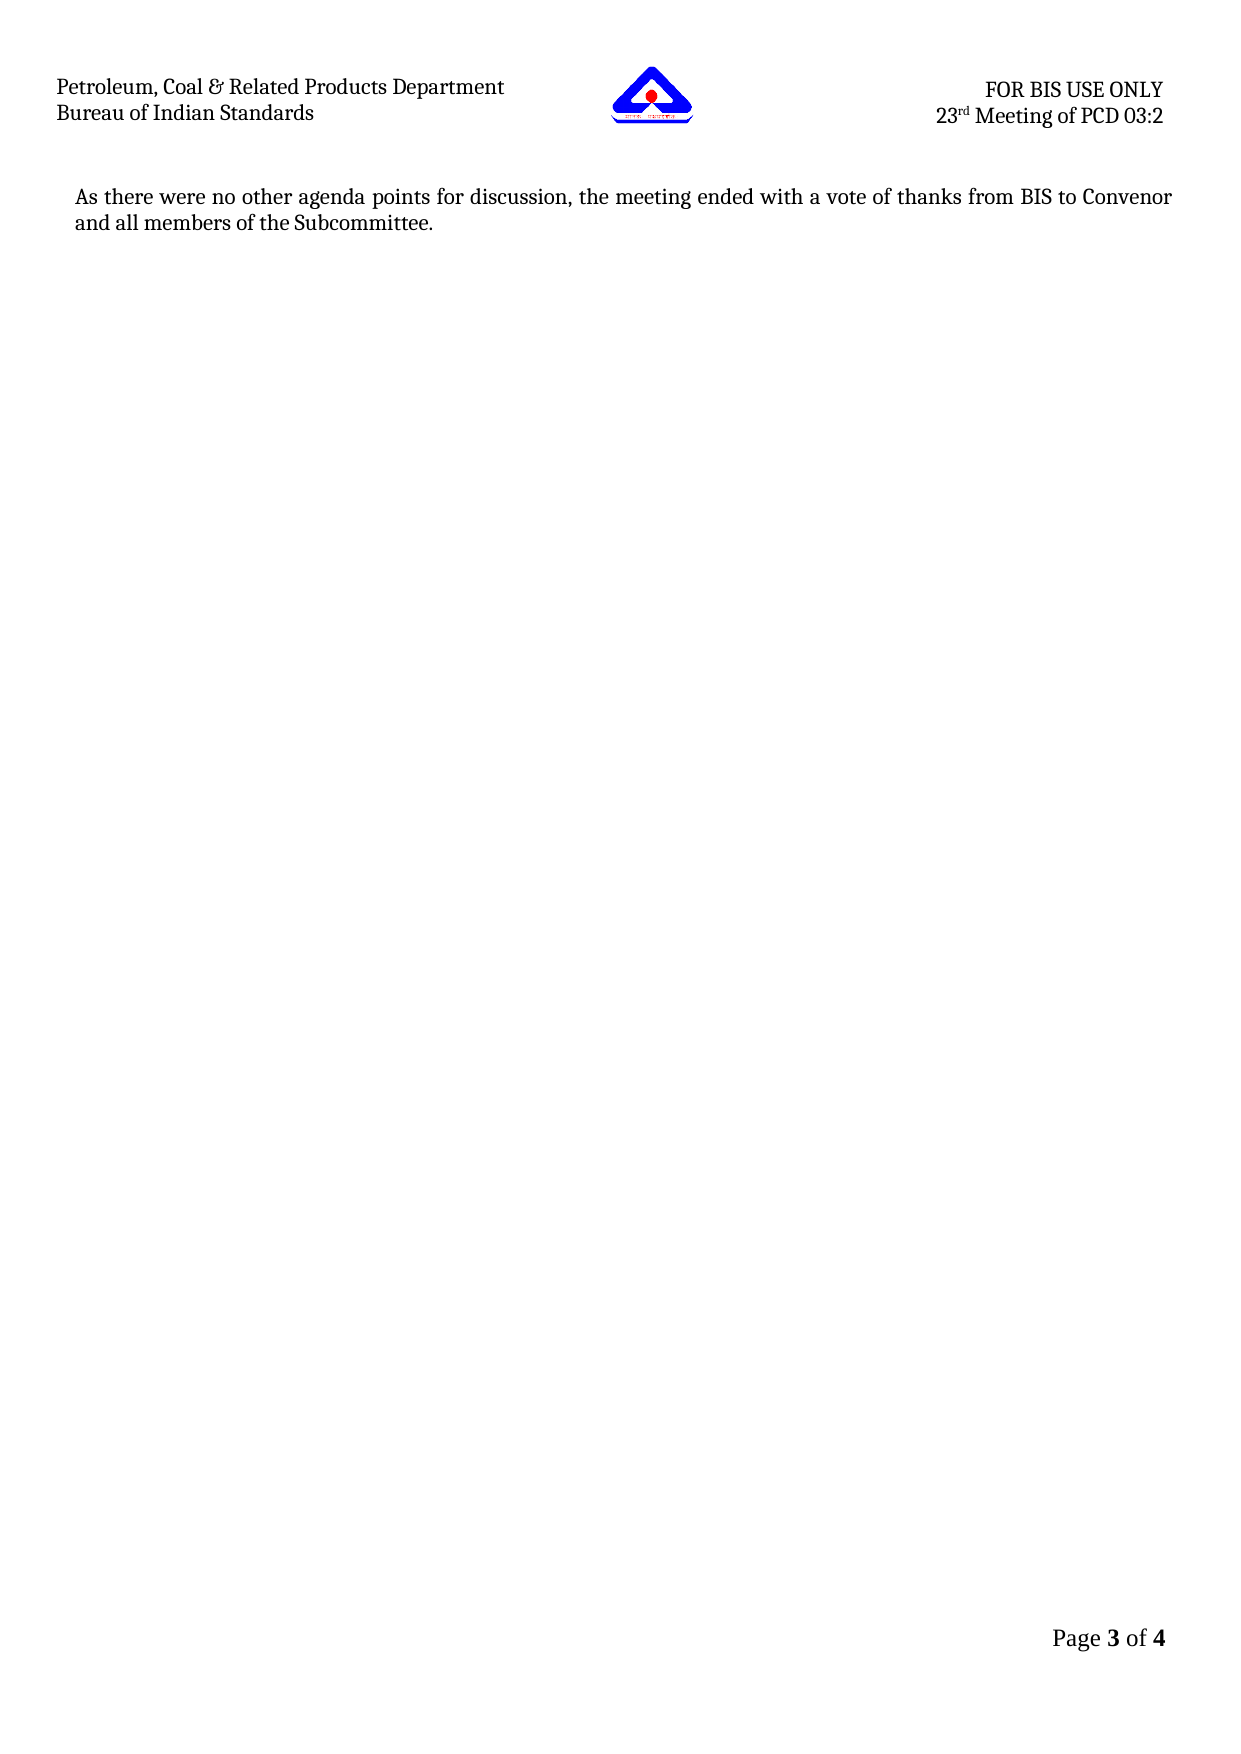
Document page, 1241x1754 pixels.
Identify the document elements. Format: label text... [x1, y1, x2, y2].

text As there were no other agenda points for discussion, the meeting ended with a vote of thanks from BIS to Convenor and all members of the Subcommittee. [75, 184, 1174, 236]
